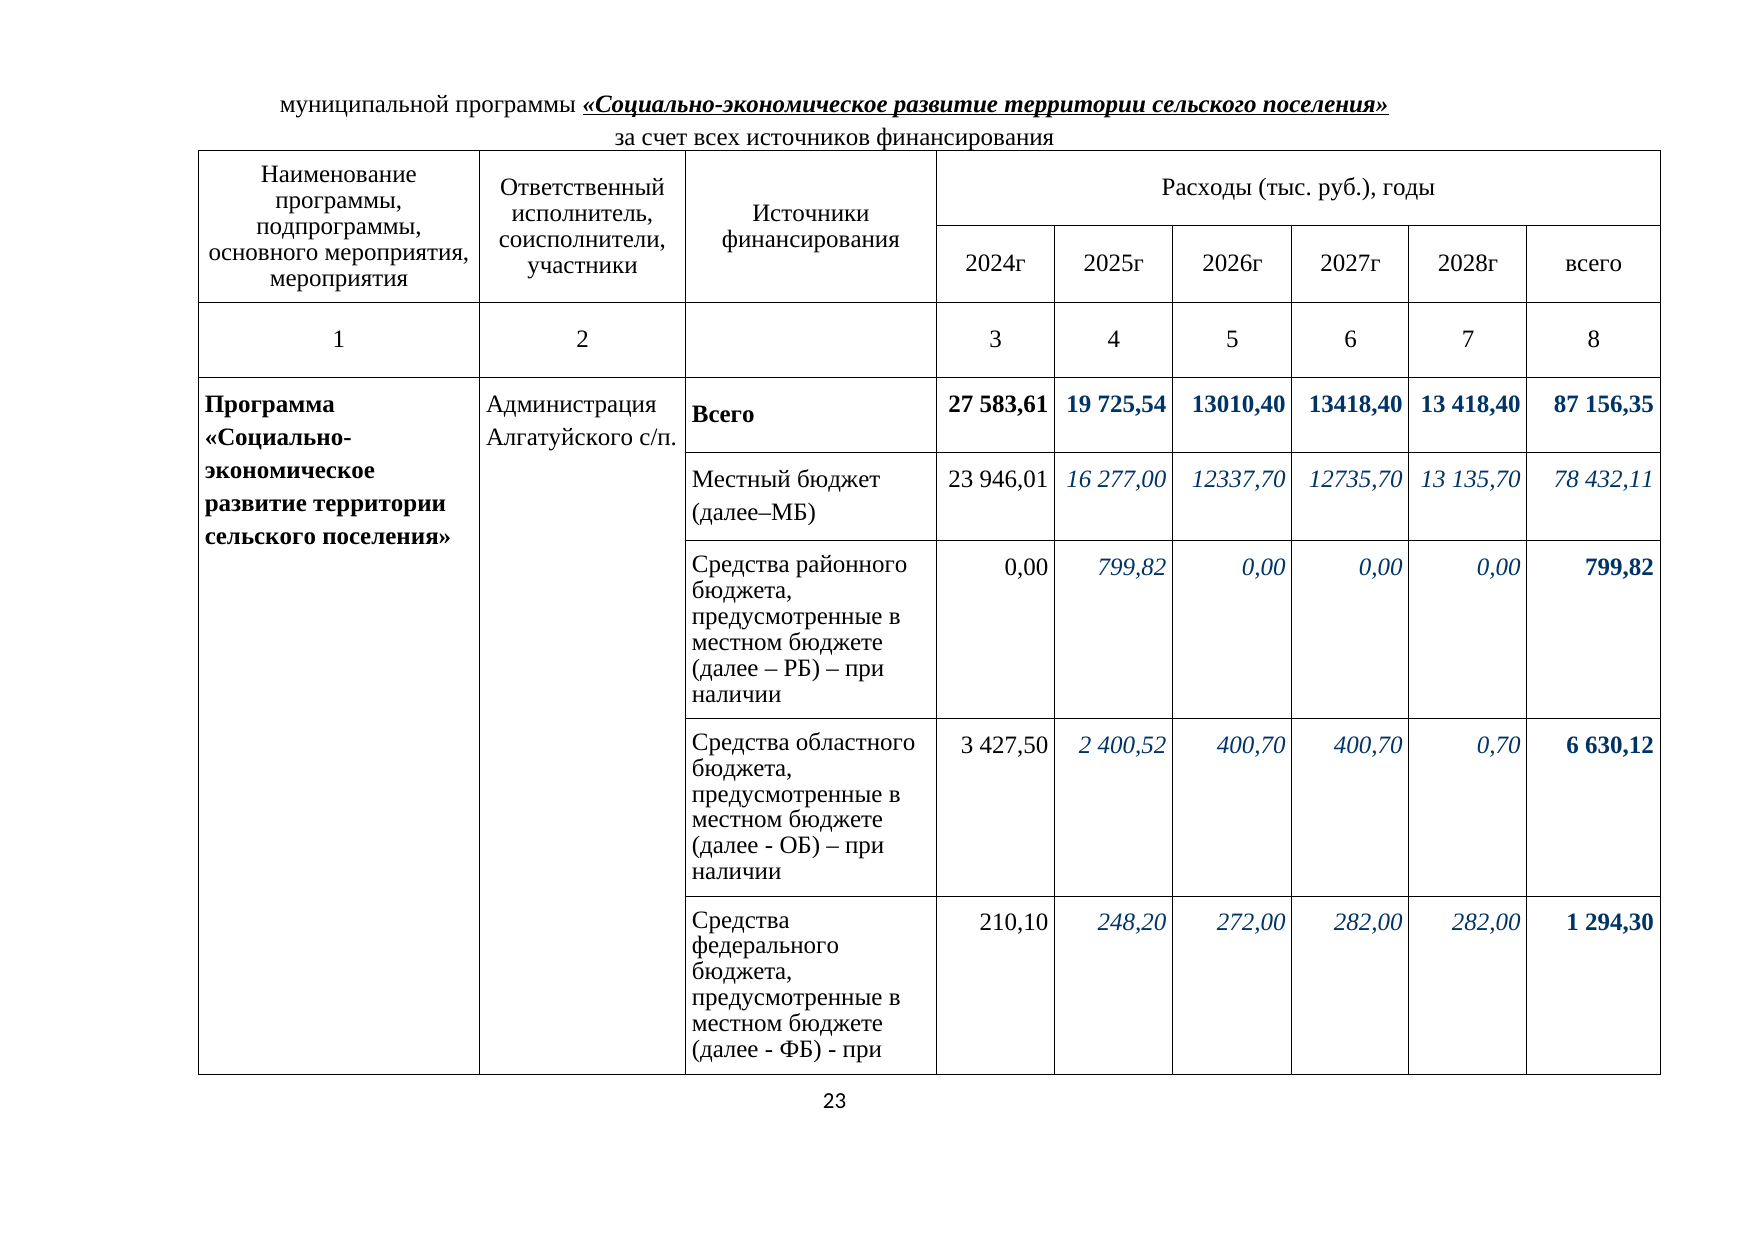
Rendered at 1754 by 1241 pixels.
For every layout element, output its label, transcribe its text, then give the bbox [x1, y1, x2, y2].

table_header Наименование программы, подпрограммы, основного мероприятия, мероприятия [199, 151, 479, 302]
table_cell 2 [480, 303, 685, 377]
table_cell 799,82 [1055, 541, 1172, 718]
table_cell Администрация Алгатуйского с/п. [480, 378, 685, 1074]
table_cell 3 [937, 303, 1054, 377]
table_cell Средства областного бюджета, предусмотренные в местном бюджете (далее - ОБ) – при наличии [686, 719, 936, 896]
table_cell 13 135,70 [1409, 453, 1526, 540]
table_cell 2024г [937, 226, 1054, 302]
table_cell всего [1527, 226, 1660, 302]
table_cell [686, 303, 936, 377]
text муниципальной программы «Социально-экономическое развитие территории сельского поселения» [89, 89, 1580, 117]
table_cell 13010,40 [1173, 378, 1291, 452]
table_cell 799,82 [1527, 541, 1660, 718]
table_cell 210,10 [937, 897, 1054, 1074]
table_cell 8 [1527, 303, 1660, 377]
table_cell 5 [1173, 303, 1291, 377]
table_cell Программа «Социально-экономическое развитие территории сельского поселения» [199, 378, 479, 1074]
table_cell 0,00 [937, 541, 1054, 718]
table_cell 6 630,12 [1527, 719, 1660, 896]
table_cell 282,00 [1292, 897, 1408, 1074]
table_cell 13418,40 [1292, 378, 1408, 452]
table_header Расходы (тыс. руб.), годы [937, 151, 1660, 225]
table_cell 400,70 [1173, 719, 1291, 896]
table_cell 248,20 [1055, 897, 1172, 1074]
table_cell 87 156,35 [1527, 378, 1660, 452]
table_cell 12735,70 [1292, 453, 1408, 540]
table_cell 3 427,50 [937, 719, 1054, 896]
table_cell 2025г [1055, 226, 1172, 302]
table_cell 0,70 [1409, 719, 1526, 896]
table_cell 0,00 [1409, 541, 1526, 718]
table_cell Местный бюджет (далее–МБ) [686, 453, 936, 540]
table_cell 12337,70 [1173, 453, 1291, 540]
table_cell 272,00 [1173, 897, 1291, 1074]
table_cell 2026г [1173, 226, 1291, 302]
table_cell 400,70 [1292, 719, 1408, 896]
table_cell 27 583,61 [937, 378, 1054, 452]
table_cell 6 [1292, 303, 1408, 377]
table_cell 19 725,54 [1055, 378, 1172, 452]
table_cell 13 418,40 [1409, 378, 1526, 452]
table_cell Всего [686, 378, 936, 452]
table_cell Средства районного бюджета, предусмотренные в местном бюджете (далее – РБ) – при наличии [686, 541, 936, 718]
table_cell 2027г [1292, 226, 1408, 302]
table_cell 23 946,01 [937, 453, 1054, 540]
table_cell 7 [1409, 303, 1526, 377]
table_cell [686, 897, 936, 1074]
table_cell 16 277,00 [1055, 453, 1172, 540]
table_cell 2028г [1409, 226, 1526, 302]
table_cell 1 294,30 [1527, 897, 1660, 1074]
table_cell 1 [199, 303, 479, 377]
table_cell 2 400,52 [1055, 719, 1172, 896]
table_cell 282,00 [1409, 897, 1526, 1074]
table_cell 0,00 [1173, 541, 1291, 718]
table_cell 4 [1055, 303, 1172, 377]
table_cell 0,00 [1292, 541, 1408, 718]
table_cell 78 432,11 [1527, 453, 1660, 540]
table_header Ответственный исполнитель, соисполнители, участники [480, 151, 685, 302]
table_header Источники финансирования [686, 151, 936, 302]
text за счет всех источников финансирования [89, 122, 1580, 150]
